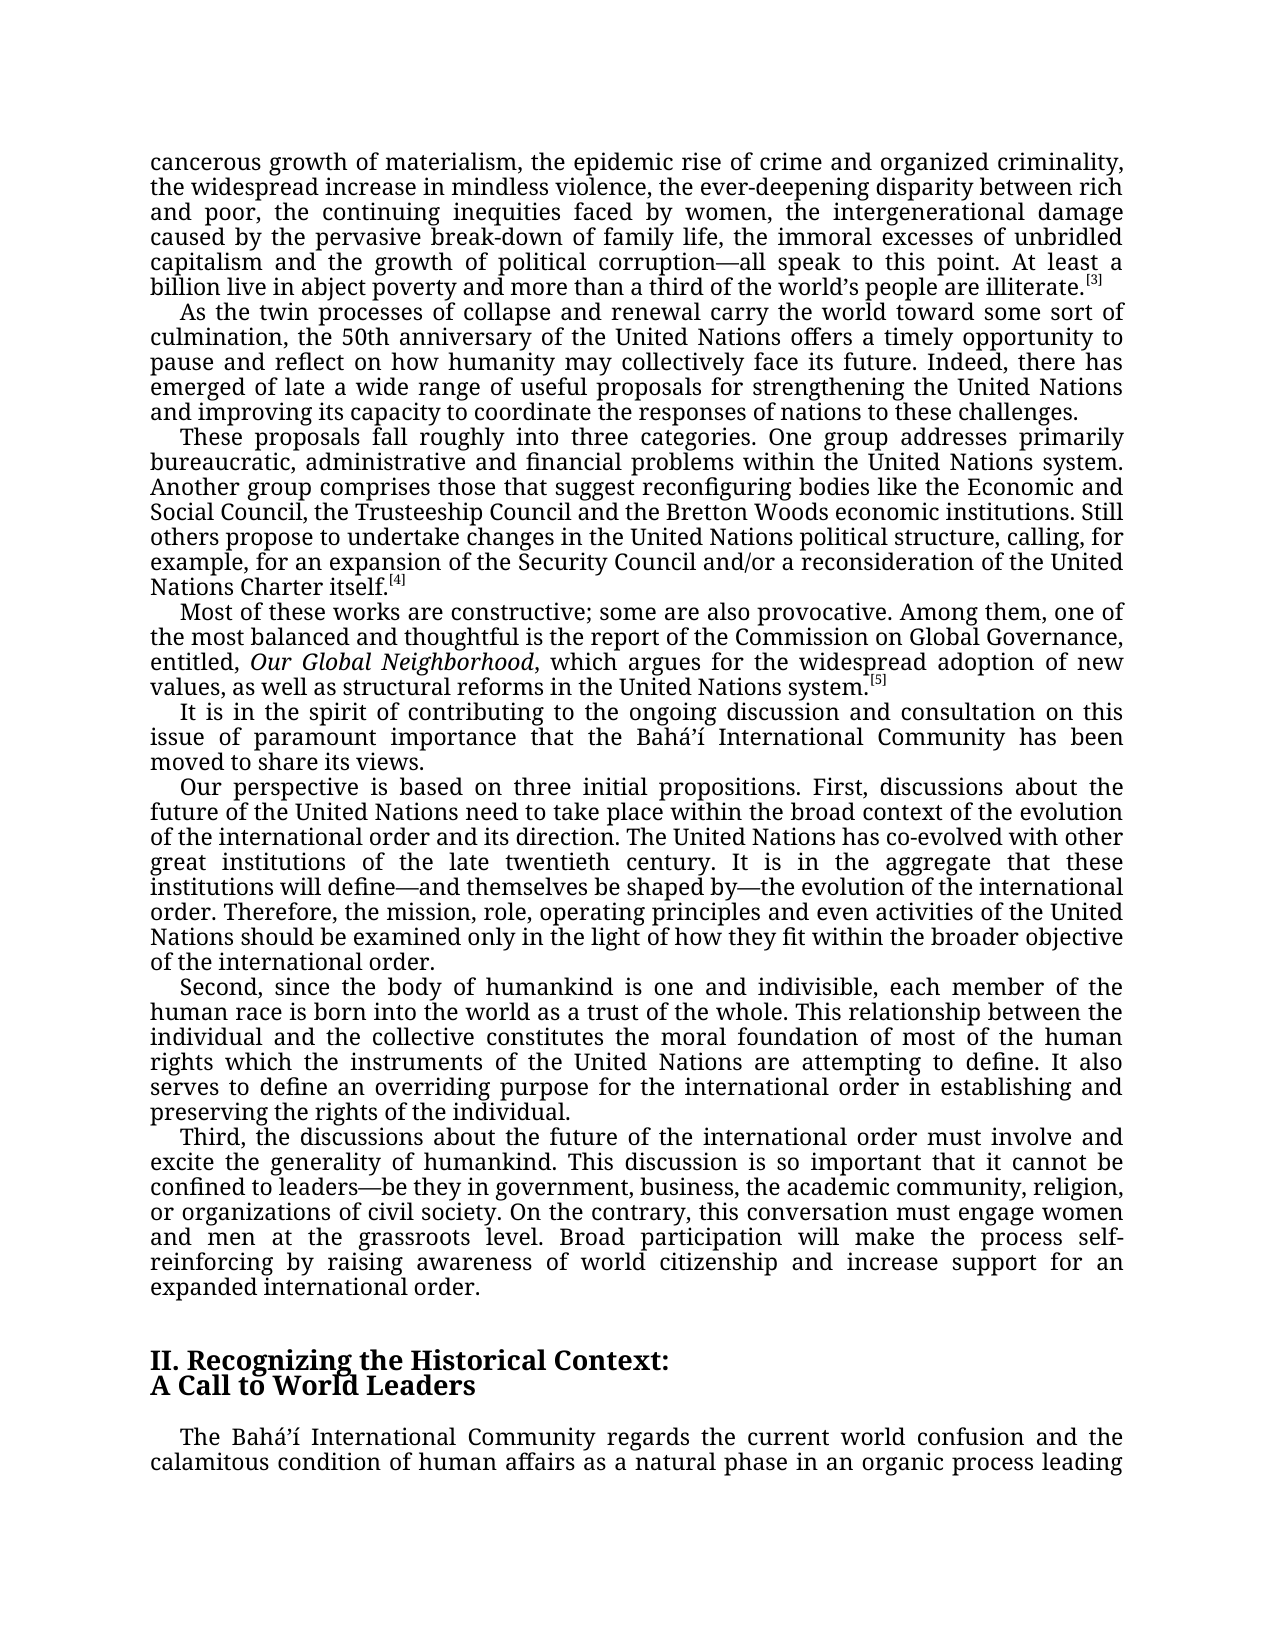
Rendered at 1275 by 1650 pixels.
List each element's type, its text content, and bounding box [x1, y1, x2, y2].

text Second, since the body of humankind is one and indivisible, each member of the human race is born into the world as a trust of the whole. This relationship between the individual and the collective constitutes the moral foundation of most of the human rights which the instruments of the United Nations are attempting to define. It also serves to define an overriding purpose for the international order in establishing and preserving the rights of the individual. [150, 975, 1125, 1125]
text Our perspective is based on three initial propositions. First, discussions about the future of the United Nations need to take place within the broad context of the evolution of the international order and its direction. The United Nations has co-evolved with other great institutions of the late twentieth century. It is in the aggregate that these institutions will define—and themselves be shaped by—the evolution of the international order. Therefore, the mission, role, operating principles and even activities of the United Nations should be examined only in the light of how they fit within the broader objective of the international order. [150, 775, 1125, 975]
text These proposals fall roughly into three categories. One group addresses primarily bureaucratic, administrative and financial problems within the United Nations system. Another group comprises those that suggest reconfiguring bodies like the Economic and Social Council, the Trusteeship Council and the Bretton Woods economic institutions. Still others propose to undertake changes in the United Nations political structure, calling, for example, for an expansion of the Security Council and/or a reconsideration of the United Nations Charter itself.[4] [150, 425, 1125, 600]
text Third, the discussions about the future of the international order must involve and excite the generality of humankind. This discussion is so important that it cannot be confined to leaders—be they in government, business, the academic community, religion, or organizations of civil society. On the contrary, this conversation must engage women and men at the grassroots level. Broad participation will make the process self-reinforcing by raising awareness of world citizenship and increase support for an expanded international order. [150, 1125, 1125, 1300]
text Most of these works are constructive; some are also provocative. Among them, one of the most balanced and thoughtful is the report of the Commission on Global Governance, entitled, Our Global Neighborhood, which argues for the widespread adoption of new values, as well as structural reforms in the United Nations system.[5] [150, 600, 1125, 700]
text As the twin processes of collapse and renewal carry the world toward some sort of culmination, the 50th anniversary of the United Nations offers a timely opportunity to pause and reflect on how humanity may collectively face its future. Indeed, there has emerged of late a wide range of useful proposals for strengthening the United Nations and improving its capacity to coordinate the responses of nations to these challenges. [150, 300, 1125, 425]
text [150, 1425, 1125, 1475]
text It is in the spirit of contributing to the ongoing discussion and consultation on this issue of paramount importance that the Bahá’í International Community has been moved to share its views. [150, 700, 1125, 775]
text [150, 150, 1125, 300]
